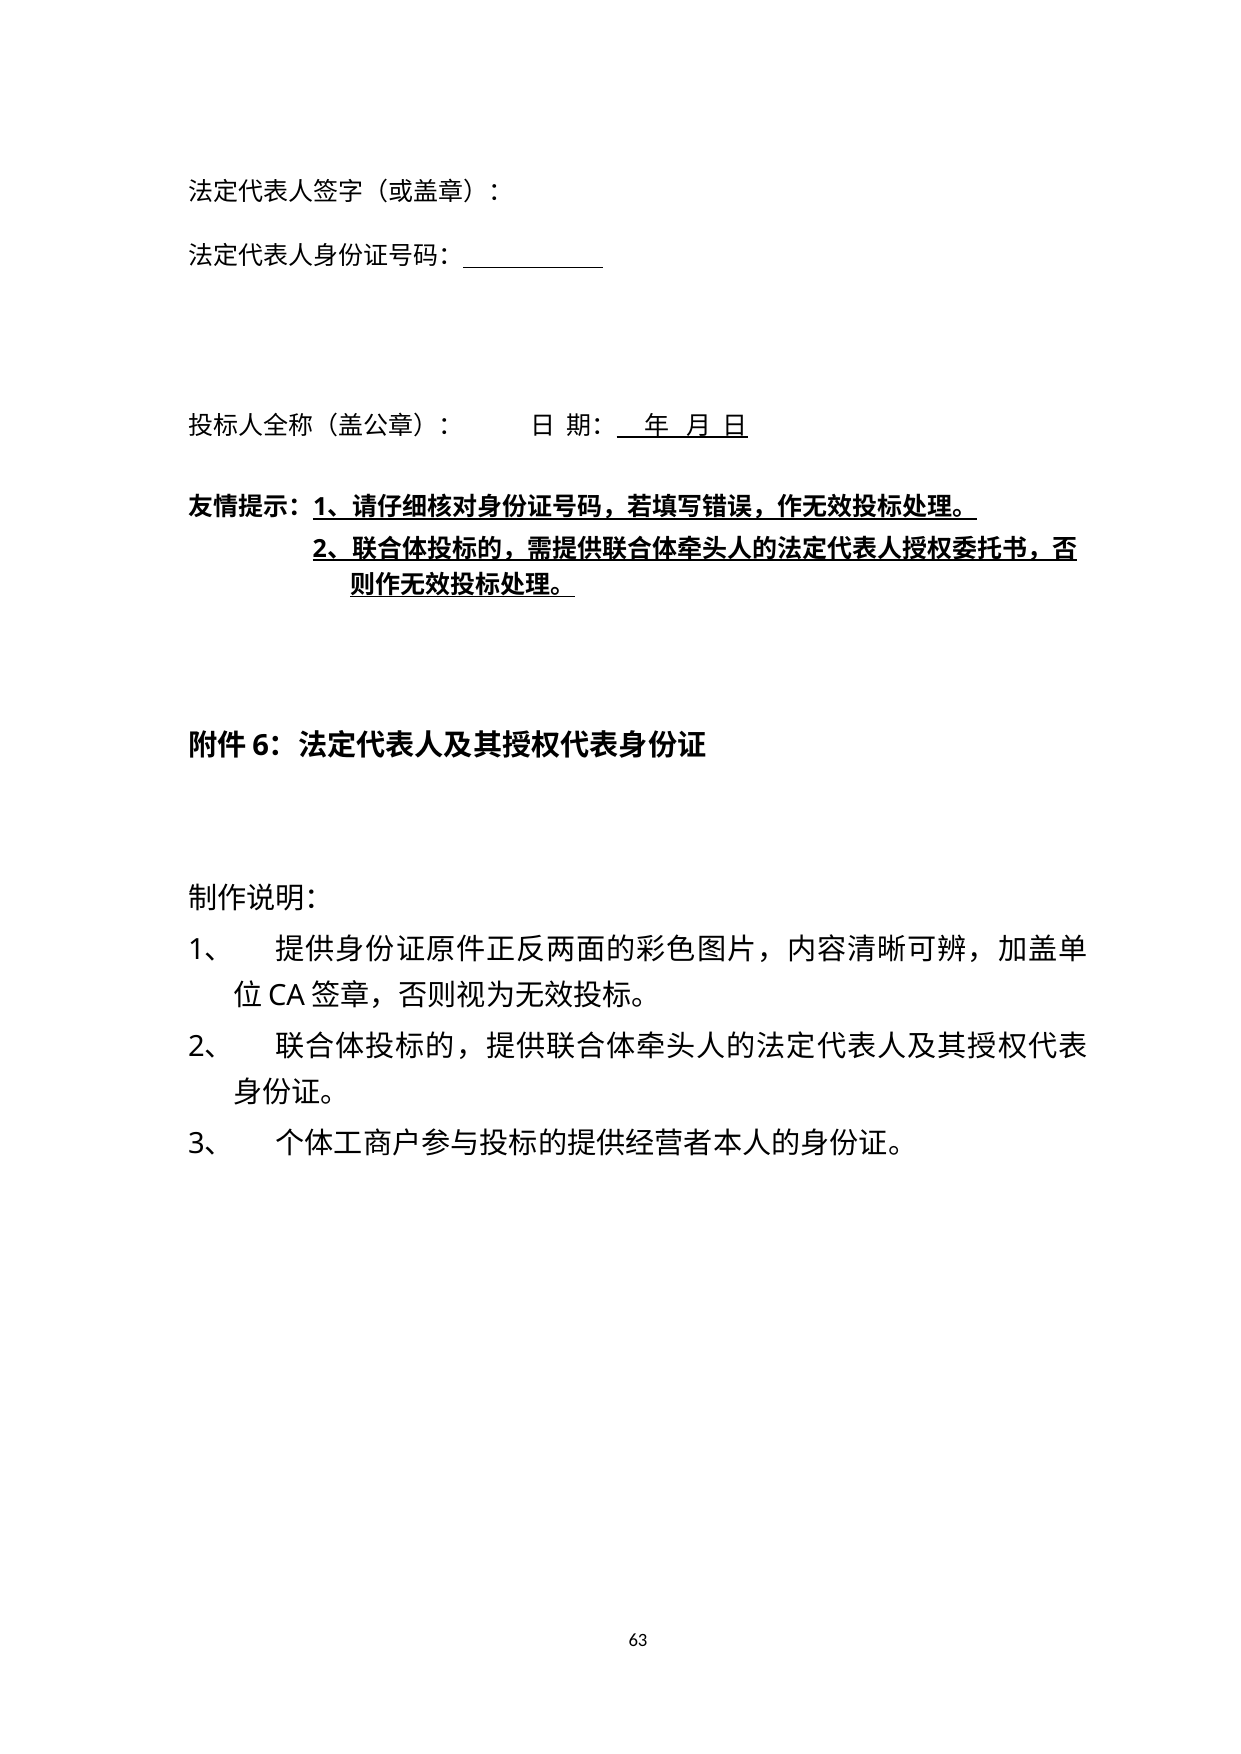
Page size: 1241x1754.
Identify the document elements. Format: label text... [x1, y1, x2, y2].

list 个体工商户参与投标的提供经营者本人的身份证。 [188, 1116, 1088, 1162]
text 法定代表人身份证号码： [188, 226, 1088, 274]
list 提供身份证原件正反两面的彩色图片，内容清晰可辨，加盖单位CA签章，否则视为无效投标。 [188, 923, 1088, 1014]
text 制作说明： [188, 872, 1088, 917]
text 法定代表人签字（或盖章）： [188, 162, 1088, 210]
text 投标人全称（盖公章）： 日 期： 年 月 日 [188, 396, 1088, 444]
text 2、联合体投标的，需提供联合体牵头人的法定代表人授权委托书，否则作无效投标处理。 [312, 528, 1088, 601]
text 友情提示：1、请仔细核对身份证号码，若填写错误，作无效投标处理。 [188, 487, 1088, 523]
list 联合体投标的，提供联合体牵头人的法定代表人及其授权代表身份证。 [188, 1019, 1088, 1111]
text 附件6：法定代表人及其授权代表身份证 [188, 718, 1088, 764]
